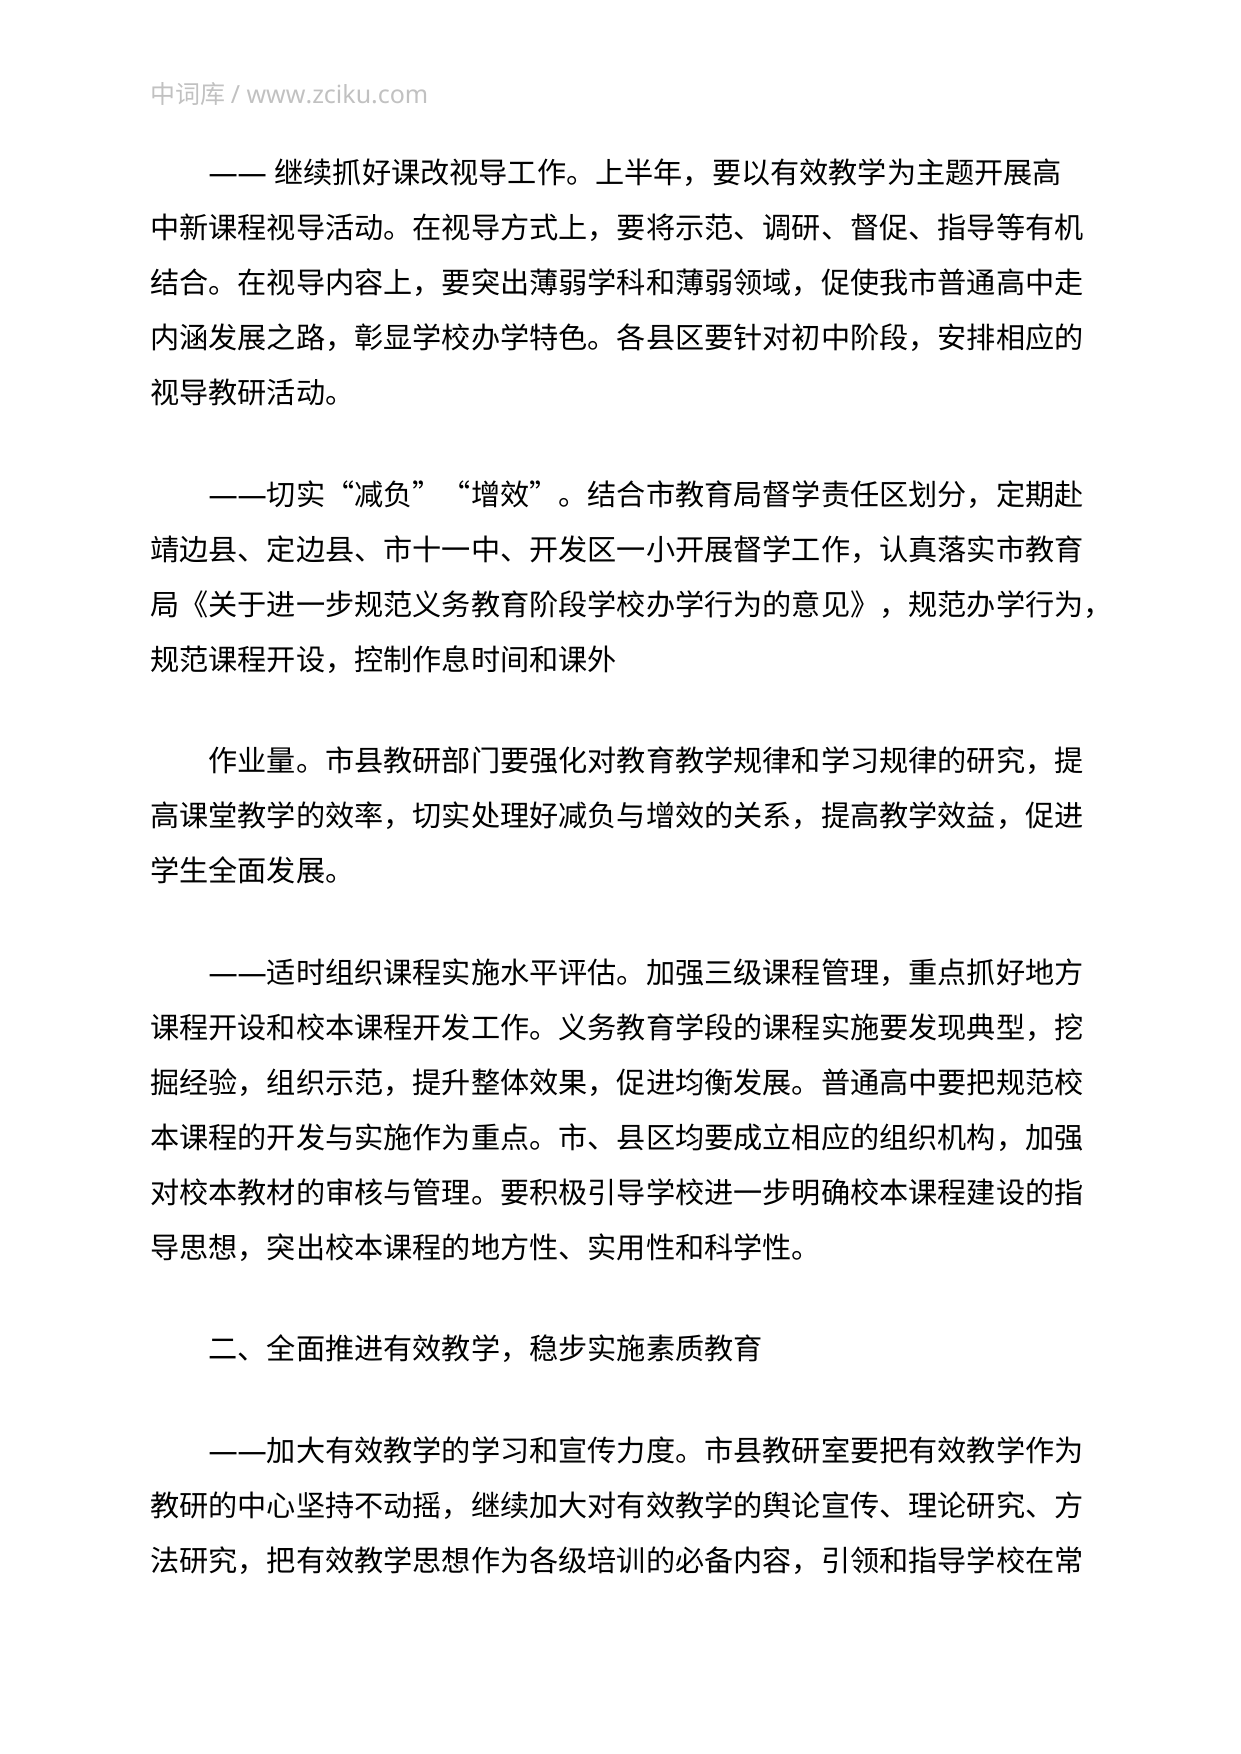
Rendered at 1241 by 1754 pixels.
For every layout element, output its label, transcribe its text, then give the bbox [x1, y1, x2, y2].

text 二、全面推进有效教学，稳步实施素质教育 [150, 1326, 1090, 1368]
text 作业量。市县教研部门要强化对教育教学规律和学习规律的研究，提高课堂教学的效率，切实处理好减负与增效的关系，提高教学效益，促进学生全面发展。 [150, 738, 1090, 890]
text ——适时组织课程实施水平评估。加强三级课程管理，重点抓好地方课程开设和校本课程开发工作。义务教育学段的课程实施要发现典型，挖掘经验，组织示范，提升整体效果，促进均衡发展。普通高中要把规范校本课程的开发与实施作为重点。市、县区均要成立相应的组织机构，加强对校本教材的审核与管理。要积极引导学校进一步明确校本课程建设的指导思想，突出校本课程的地方性、实用性和科学性。 [150, 949, 1090, 1266]
text —— 继续抓好课改视导工作。上半年，要以有效教学为主题开展高中新课程视导活动。在视导方式上，要将示范、调研、督促、指导等有机结合。在视导内容上，要突出薄弱学科和薄弱领域，促使我市普通高中走内涵发展之路，彰显学校办学特色。各县区要针对初中阶段，安排相应的视导教研活动。 [150, 150, 1090, 412]
text ——切实“减负”“增效”。结合市教育局督学责任区划分，定期赴靖边县、定边县、市十一中、开发区一小开展督学工作，认真落实市教育局《关于进一步规范义务教育阶段学校办学行为的意见》，规范办学行为，规范课程开设，控制作息时间和课外 [150, 471, 1090, 678]
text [150, 1428, 1090, 1580]
